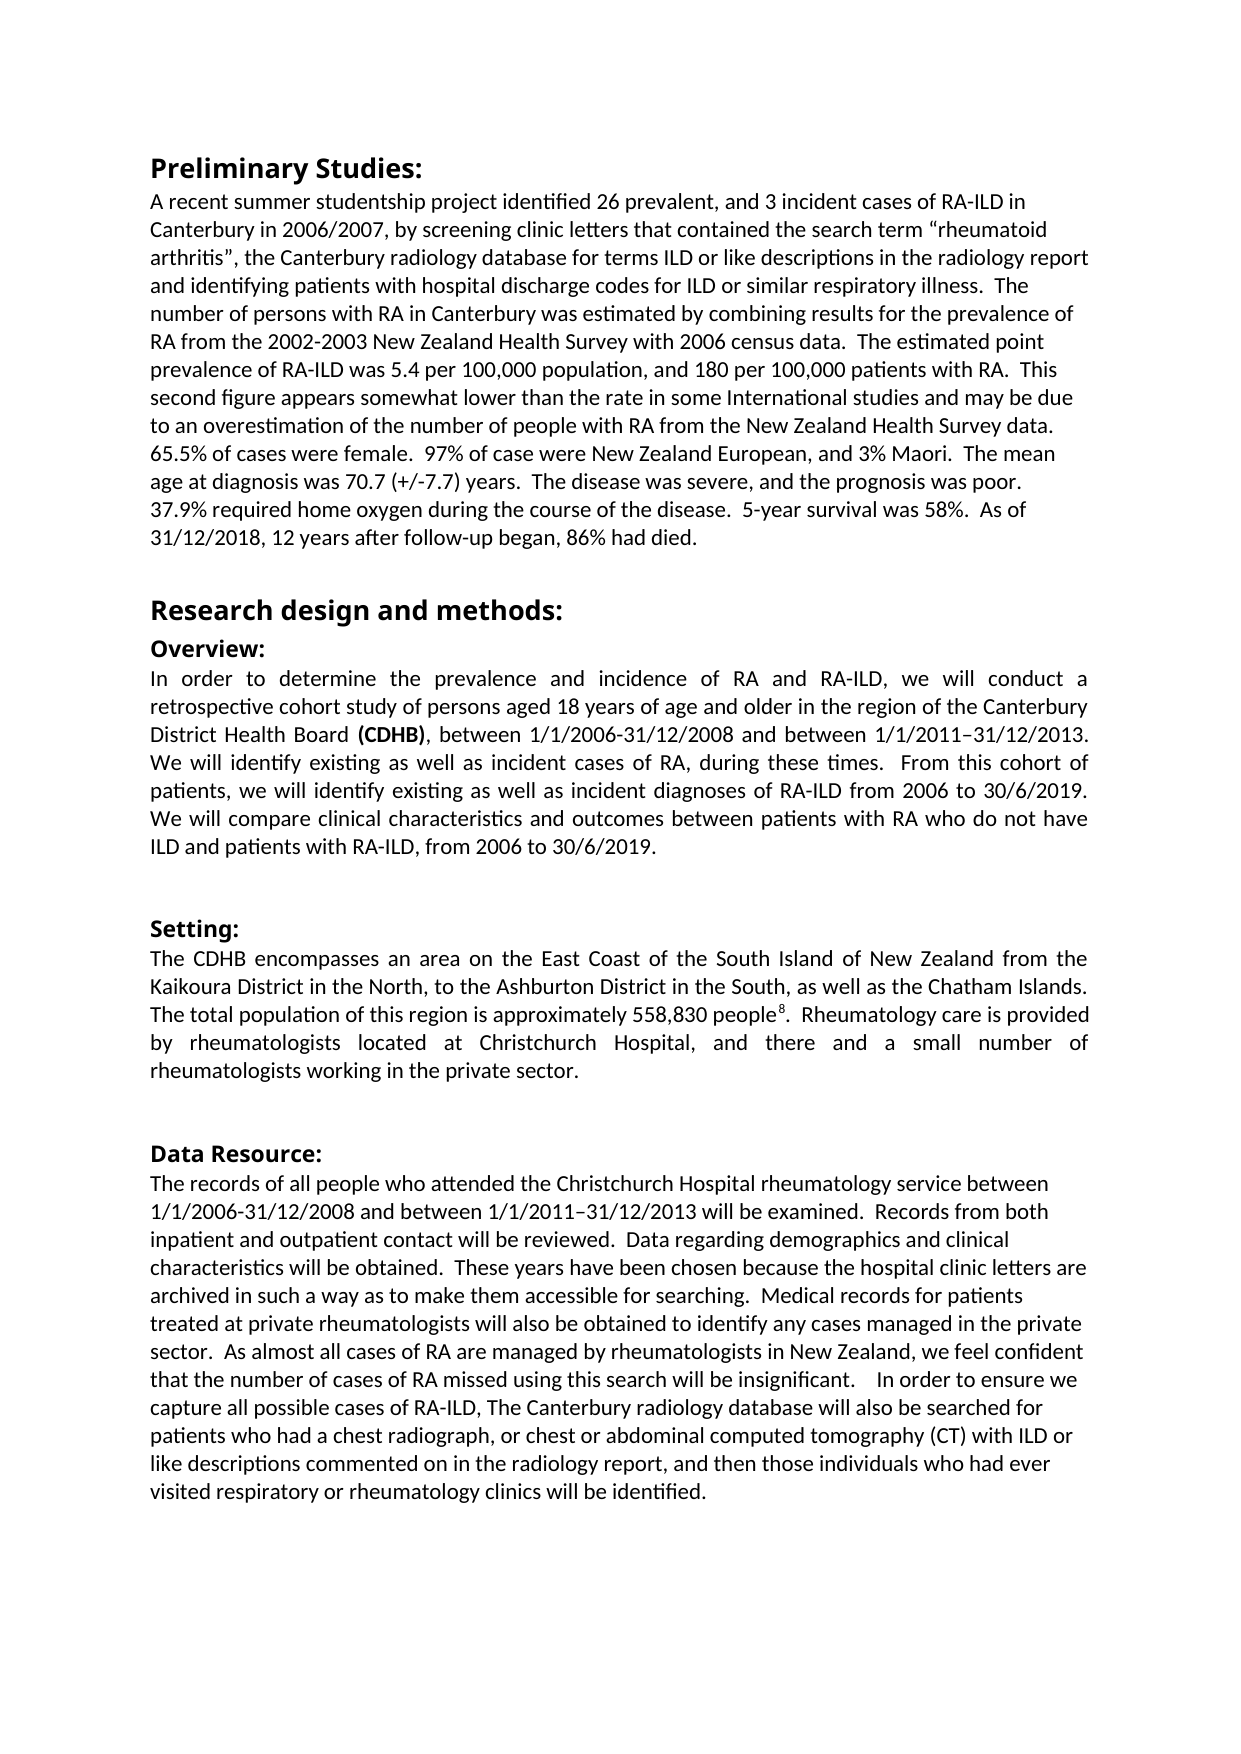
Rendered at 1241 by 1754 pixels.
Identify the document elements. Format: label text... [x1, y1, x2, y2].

subtitle Data Resource: [150, 1137, 1090, 1169]
text The records of all people who attended the Christchurch Hospital rheumatology service between 1/1/2006-31/12/2008 and between 1/1/2011–31/12/2013 will be examined. Records from both inpatient and outpatient contact will be reviewed. Data regarding demographics and clinical characteristics will be obtained. These years have been chosen because the hospital clinic letters are archived in such a way as to make them accessible for searching. Medical records for patients treated at private rheumatologists will also be obtained to identify any cases managed in the private sector. As almost all cases of RA are managed by rheumatologists in New Zealand, we feel confident that the number of cases of RA missed using this search will be insignificant. In order to ensure we capture all possible cases of RA-ILD, The Canterbury radiology database will also be searched for patients who had a chest radiograph, or chest or abdominal computed tomography (CT) with ILD or like descriptions commented on in the radiology report, and then those individuals who had ever visited respiratory or rheumatology clinics will be identified. [150, 1169, 1090, 1505]
subtitle Research design and methods: [150, 592, 1090, 628]
text In order to determine the prevalence and incidence of RA and RA-ILD, we will conduct a retrospective cohort study of persons aged 18 years of age and older in the region of the Canterbury District Health Board (CDHB), between 1/1/2006-31/12/2008 and between 1/1/2011–31/12/2013. We will identify existing as well as incident cases of RA, during these times. From this cohort of patients, we will identify existing as well as incident diagnoses of RA-ILD from 2006 to 30/6/2019. We will compare clinical characteristics and outcomes between patients with RA who do not have ILD and patients with RA-ILD, from 2006 to 30/6/2019. [150, 664, 1090, 860]
text A recent summer studentship project identified 26 prevalent, and 3 incident cases of RA-ILD in Canterbury in 2006/2007, by screening clinic letters that contained the search term “rheumatoid arthritis”, the Canterbury radiology database for terms ILD or like descriptions in the radiology report and identifying patients with hospital discharge codes for ILD or similar respiratory illness. The number of persons with RA in Canterbury was estimated by combining results for the prevalence of RA from the 2002-2003 New Zealand Health Survey with 2006 census data. The estimated point prevalence of RA-ILD was 5.4 per 100,000 population, and 180 per 100,000 patients with RA. This second figure appears somewhat lower than the rate in some International studies and may be due to an overestimation of the number of people with RA from the New Zealand Health Survey data. 65.5% of cases were female. 97% of case were New Zealand European, and 3% Maori. The mean age at diagnosis was 70.7 (+/-7.7) years. The disease was severe, and the prognosis was poor. 37.9% required home oxygen during the course of the disease. 5-year survival was 58%. As of 31/12/2018, 12 years after follow-up began, 86% had died. [150, 187, 1090, 551]
text The CDHB encompasses an area on the East Coast of the South Island of New Zealand from the Kaikoura District in the North, to the Ashburton District in the South, as well as the Chatham Islands. The total population of this region is approximately 558,830 people8. Rheumatology care is provided by rheumatologists located at Christchurch Hospital, and there and a small number of rheumatologists working in the private sector. [150, 944, 1090, 1084]
subtitle Overview: [150, 633, 1090, 664]
subtitle Setting: [150, 913, 1090, 944]
subtitle Preliminary Studies: [150, 150, 1090, 187]
